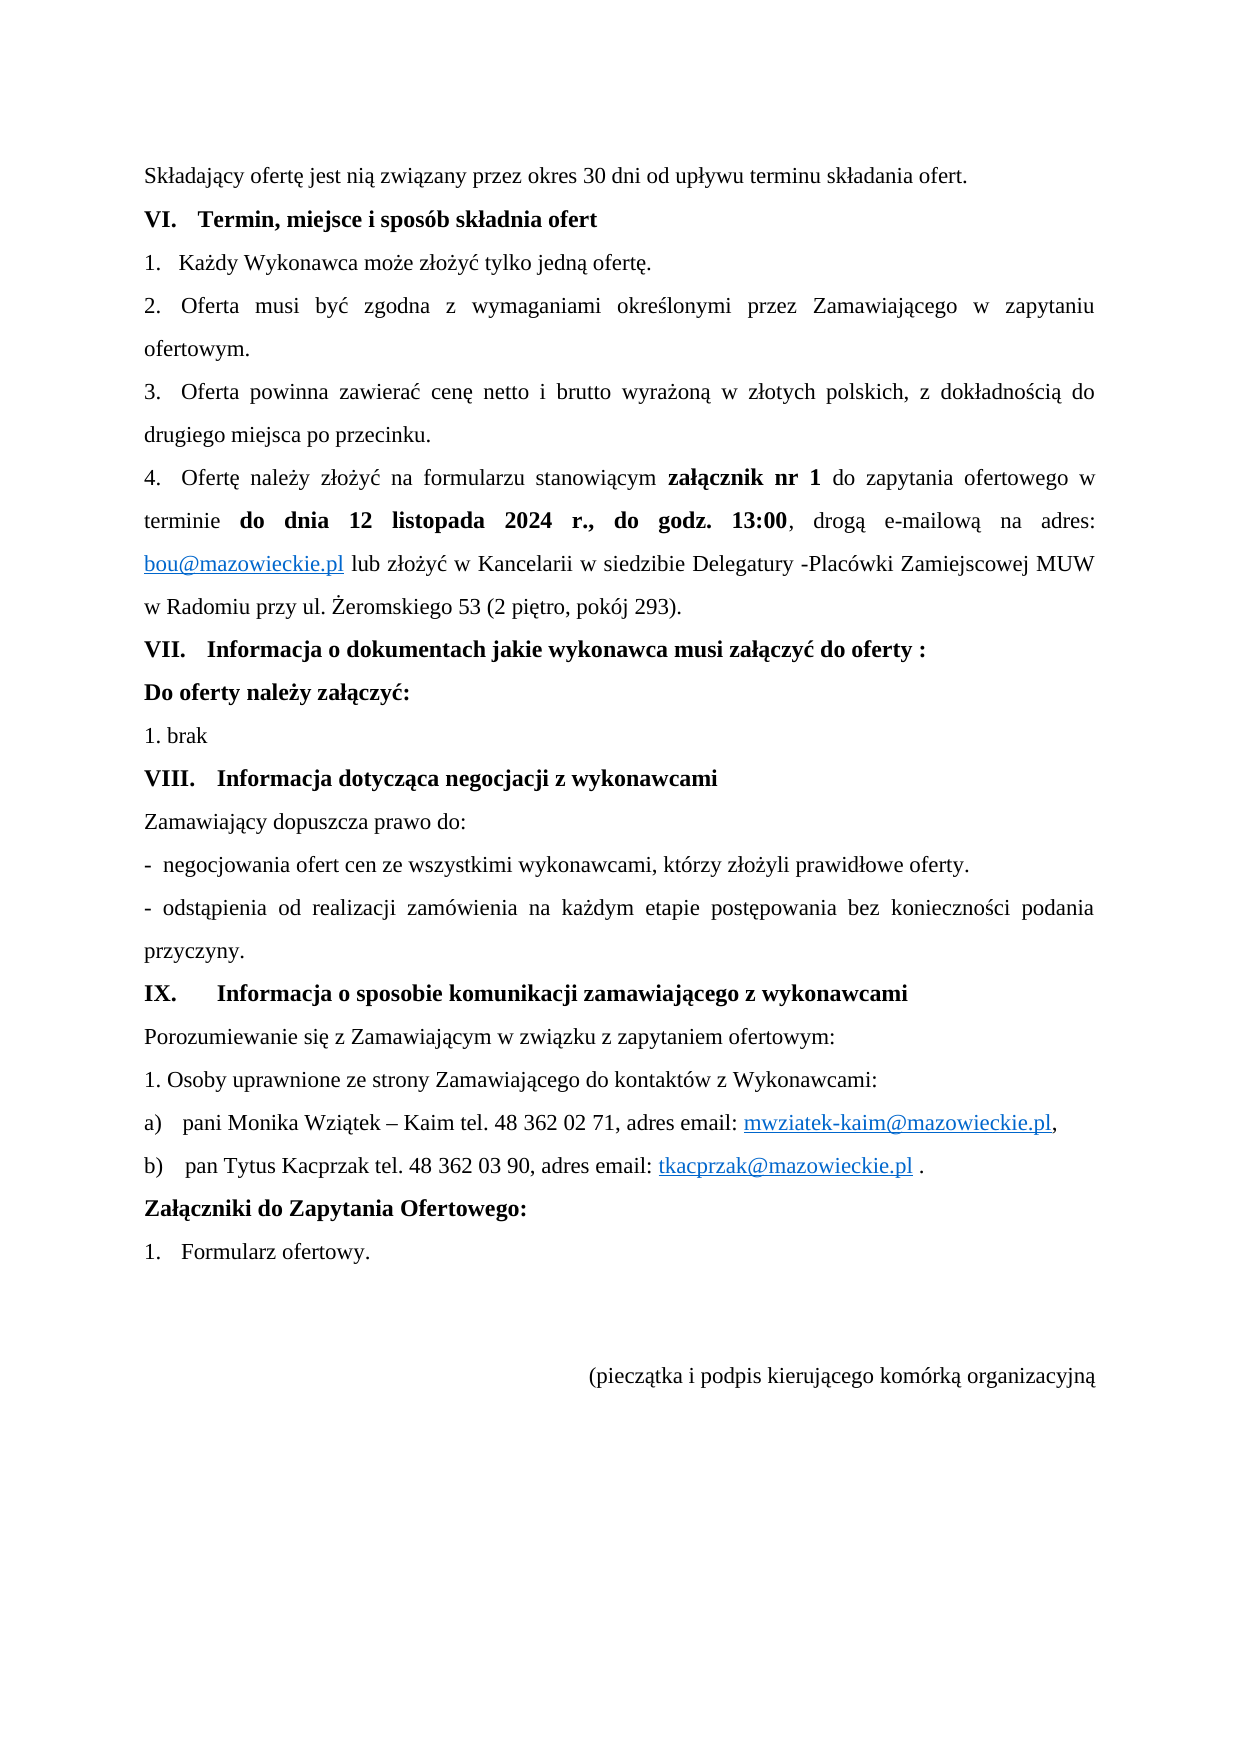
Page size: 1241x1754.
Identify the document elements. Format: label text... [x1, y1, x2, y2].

list Ofertę należy złożyć na formularzu stanowiącym załącznik nr 1 do zapytania ofertowego w terminie do dnia 12 listopada 2024 r., do godz. 13:00, drogą e-mailową na adres: bou@mazowieckie.pl lub złożyć w Kancelarii w siedzibie Delegatury -Placówki Zamiejscowej MUW w Radomiu przy ul. Żeromskiego 53 (2 piętro, pokój 293). [144, 451, 1096, 623]
list Informacja o dokumentach jakie wykonawca musi załączyć do oferty : [144, 623, 1096, 666]
text Porozumiewanie się z Zamawiającym w związku z zapytaniem ofertowym: [144, 1010, 1096, 1053]
text (pieczątka i podpis kierującego komórką organizacyjną [144, 1365, 1096, 1388]
text Składający ofertę jest nią związany przez okres 30 dni od upływu terminu składania ofert. [144, 149, 1096, 193]
list Informacja o sposobie komunikacji zamawiającego z wykonawcami [144, 967, 1096, 1010]
text 1. Osoby uprawnione ze strony Zamawiającego do kontaktów z Wykonawcami: [144, 1053, 1096, 1096]
list Formularz ofertowy. [144, 1225, 1096, 1268]
list Każdy Wykonawca może złożyć tylko jedną ofertę. [144, 236, 1096, 279]
list Oferta powinna zawierać cenę netto i brutto wyrażoną w złotych polskich, z dokładnością do drugiego miejsca po przecinku. [144, 365, 1096, 451]
text 1. brak [144, 709, 1096, 752]
list Termin, miejsce i sposób składnia ofert [144, 193, 1096, 236]
text Do oferty należy załączyć: [144, 666, 1096, 709]
list Oferta musi być zgodna z wymaganiami określonymi przez Zamawiającego w zapytaniu ofertowym. [144, 279, 1096, 365]
list Informacja dotycząca negocjacji z wykonawcami [144, 752, 1096, 795]
text Załączniki do Zapytania Ofertowego: [144, 1182, 1096, 1225]
text - odstąpienia od realizacji zamówienia na każdym etapie postępowania bez konieczności podania przyczyny. [144, 881, 1096, 967]
text - negocjowania ofert cen ze wszystkimi wykonawcami, którzy złożyli prawidłowe oferty. [144, 838, 1096, 881]
text Zamawiający dopuszcza prawo do: [144, 795, 1096, 838]
list pan Tytus Kacprzak tel. 48 362 03 90, adres email: tkacprzak@mazowieckie.pl . [144, 1139, 1096, 1182]
list pani Monika Wziątek – Kaim tel. 48 362 02 71, adres email: mwziatek-kaim@mazowieckie.pl, [144, 1096, 1096, 1139]
